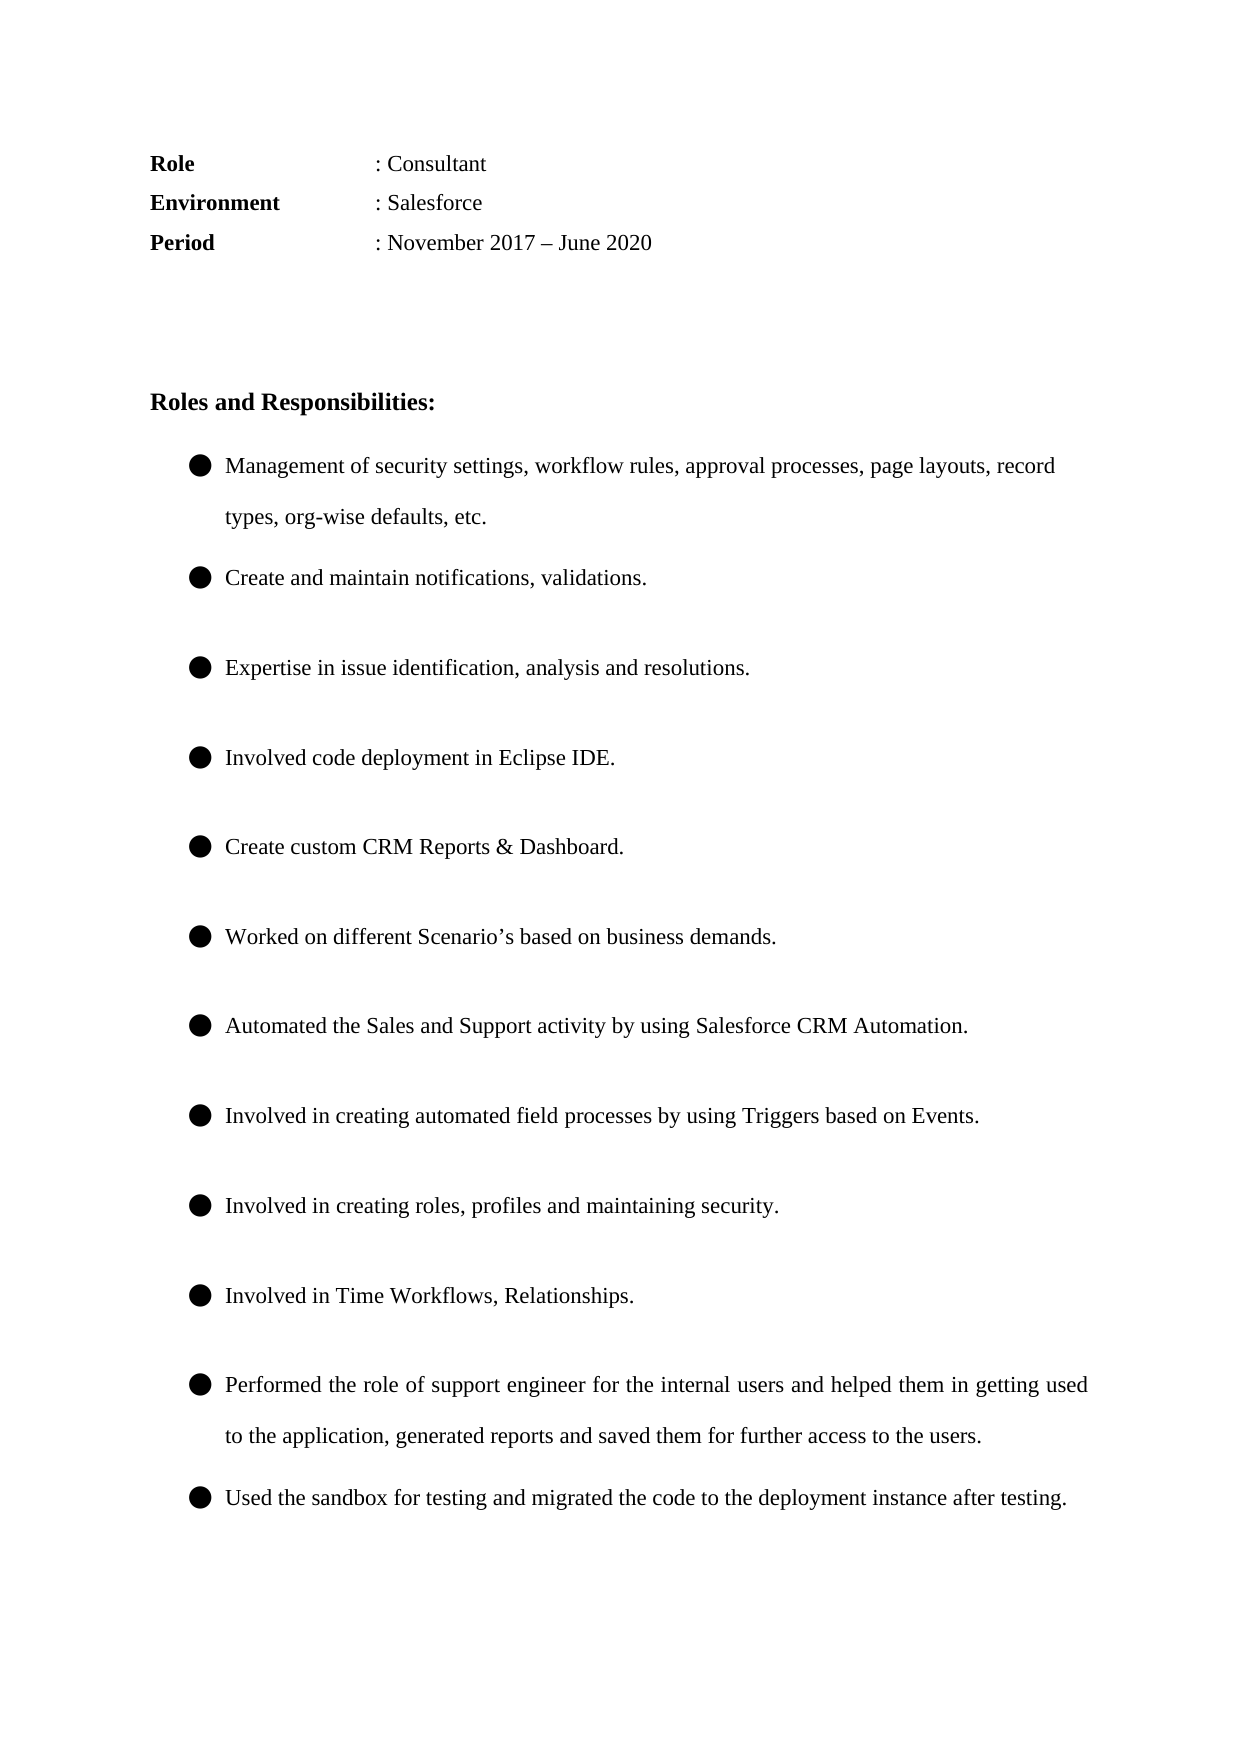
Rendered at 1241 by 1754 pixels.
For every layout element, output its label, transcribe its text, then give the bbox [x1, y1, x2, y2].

text Environment : Salesforce [150, 189, 1090, 216]
text Period : November 2017 – June 2020 [150, 229, 1090, 255]
list Involved code deployment in Eclipse IDE. [187, 722, 1090, 782]
list Involved in creating roles, profiles and maintaining security. [187, 1170, 1090, 1230]
text Roles and Responsibilities: [150, 387, 1090, 416]
list Management of security settings, workflow rules, approval processes, page layouts, record types, org-wise defaults, etc. [187, 430, 1090, 529]
list Involved in creating automated field processes by using Triggers based on Events. [187, 1081, 1090, 1140]
list Involved in Time Workflows, Relationships. [187, 1260, 1090, 1320]
list Performed the role of support engineer for the internal users and helped them in getting used to the application, generated reports and saved them for further access to the users. [187, 1349, 1090, 1449]
list Expertise in issue identification, analysis and resolutions. [187, 632, 1090, 692]
list Create and maintain notifications, validations. [187, 542, 1090, 602]
list Automated the Sales and Support activity by using Salesforce CRM Automation. [187, 991, 1090, 1051]
list Create custom CRM Reports & Dashboard. [187, 811, 1090, 871]
list Used the sandbox for testing and migrated the code to the deployment instance after testing. [187, 1462, 1090, 1522]
text Role : Consultant [150, 150, 1090, 176]
list Worked on different Scenario’s based on business demands. [187, 901, 1090, 961]
